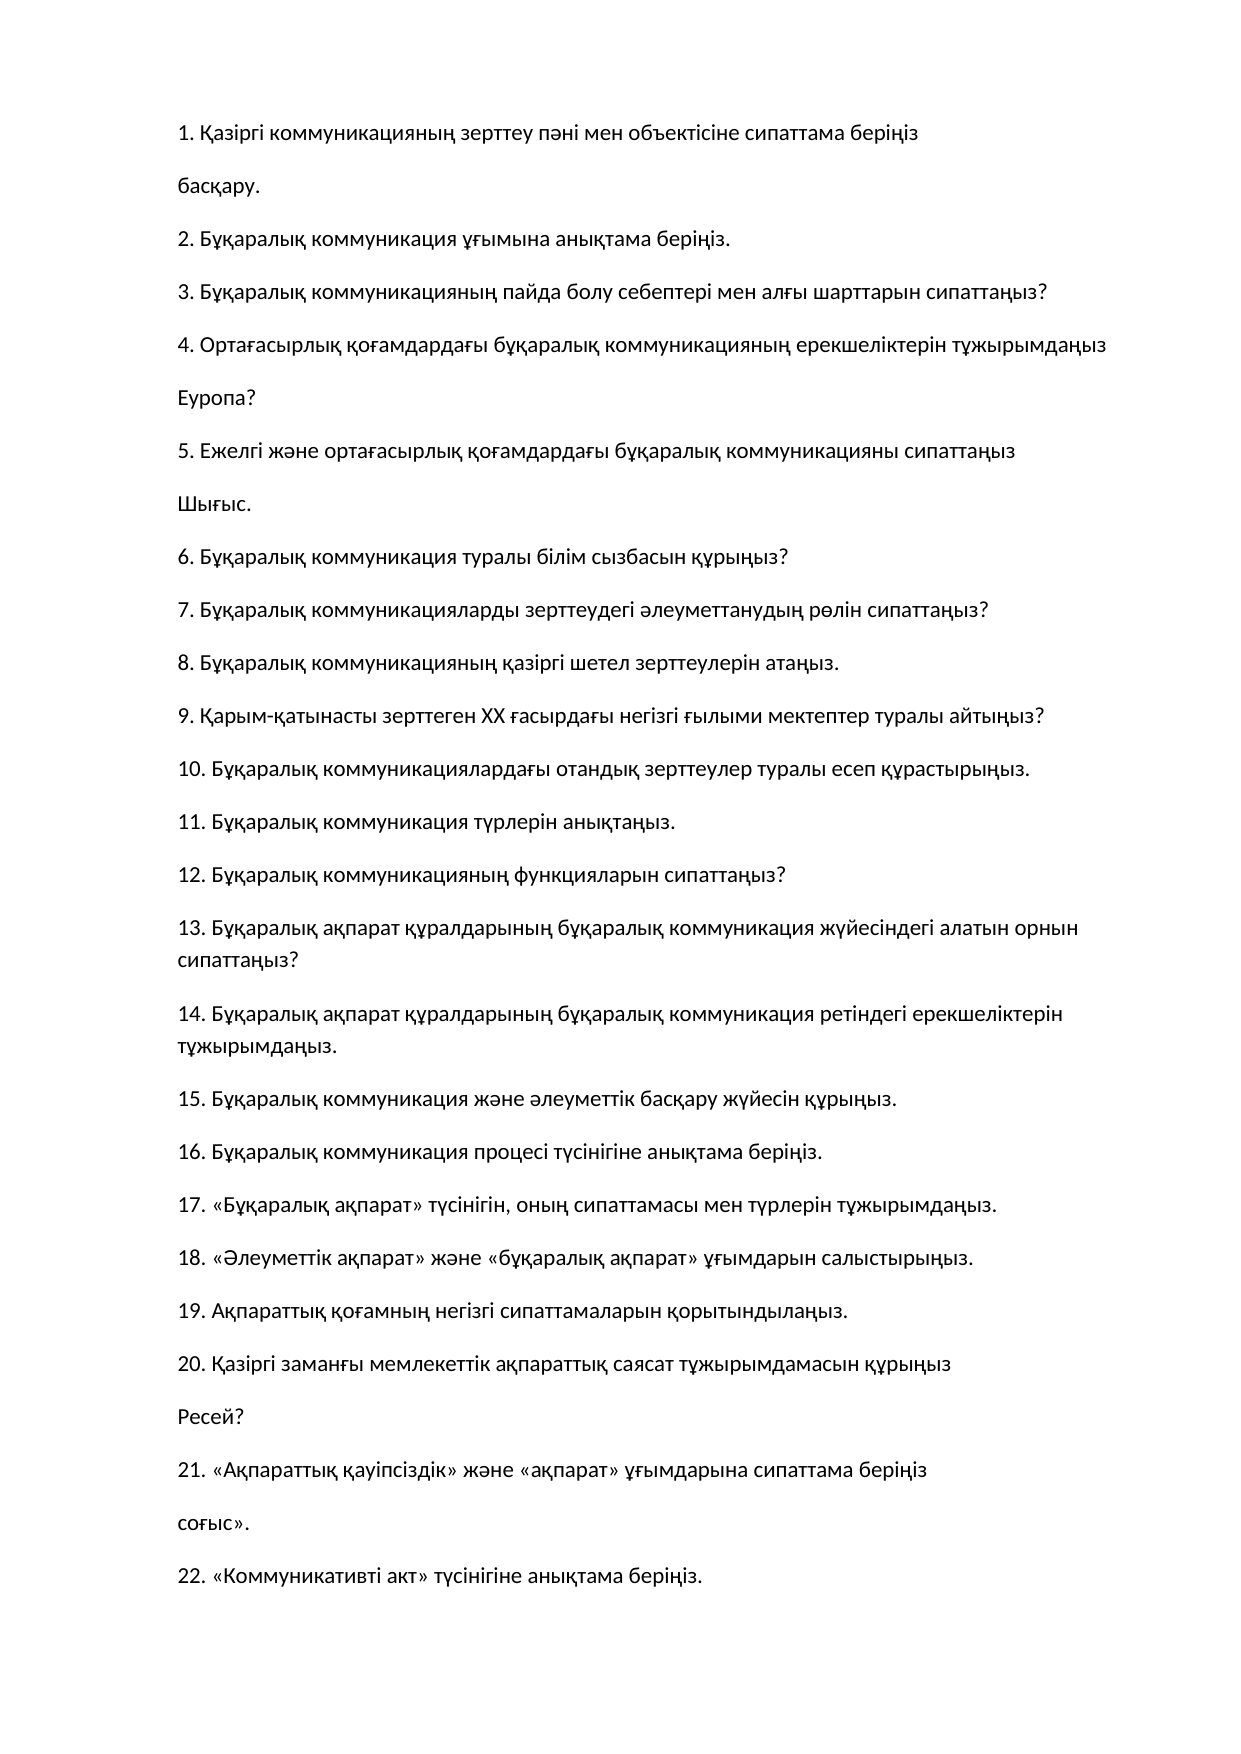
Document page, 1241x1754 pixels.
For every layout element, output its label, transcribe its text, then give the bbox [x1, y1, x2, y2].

text 7. Бұқаралық коммуникацияларды зерттеудегі әлеуметтанудың рөлін сипаттаңыз? [177, 595, 1152, 623]
text 17. «Бұқаралық ақпарат» түсінігін, оның сипаттамасы мен түрлерін тұжырымдаңыз. [177, 1190, 1152, 1218]
text 12. Бұқаралық коммуникацияның функцияларын сипаттаңыз? [177, 860, 1152, 888]
text 6. Бұқаралық коммуникация туралы білім сызбасын құрыңыз? [177, 542, 1152, 570]
text 4. Ортағасырлық қоғамдардағы бұқаралық коммуникацияның ерекшеліктерін тұжырымдаңыз [177, 330, 1152, 358]
text Еуропа? [177, 383, 1152, 411]
text 20. Қазіргі заманғы мемлекеттік ақпараттық саясат тұжырымдамасын құрыңыз [177, 1349, 1152, 1377]
text 9. Қарым-қатынасты зерттеген ХХ ғасырдағы негізгі ғылыми мектептер туралы айтыңыз? [177, 701, 1152, 729]
text 14. Бұқаралық ақпарат құралдарының бұқаралық коммуникация ретіндегі ерекшеліктерін тұжырымдаңыз. [177, 999, 1152, 1059]
text 13. Бұқаралық ақпарат құралдарының бұқаралық коммуникация жүйесіндегі алатын орнын сипаттаңыз? [177, 913, 1152, 974]
text басқару. [177, 171, 1152, 199]
text 11. Бұқаралық коммуникация түрлерін анықтаңыз. [177, 807, 1152, 835]
text 19. Ақпараттық қоғамның негізгі сипаттамаларын қорытындылаңыз. [177, 1296, 1152, 1324]
text Ресей? [177, 1402, 1152, 1430]
text 15. Бұқаралық коммуникация және әлеуметтік басқару жүйесін құрыңыз. [177, 1084, 1152, 1112]
text 2. Бұқаралық коммуникация ұғымына анықтама беріңіз. [177, 224, 1152, 252]
text Шығыс. [177, 489, 1152, 517]
text 5. Ежелгі және ортағасырлық қоғамдардағы бұқаралық коммуникацияны сипаттаңыз [177, 436, 1152, 464]
text 21. «Ақпараттық қауіпсіздік» және «ақпарат» ұғымдарына сипаттама беріңіз [177, 1455, 1152, 1483]
text соғыс». [177, 1508, 1152, 1536]
text 10. Бұқаралық коммуникациялардағы отандық зерттеулер туралы есеп құрастырыңыз. [177, 754, 1152, 782]
text 16. Бұқаралық коммуникация процесі түсінігіне анықтама беріңіз. [177, 1137, 1152, 1165]
text 22. «Коммуникативті акт» түсінігіне анықтама беріңіз. [177, 1561, 1152, 1589]
text 3. Бұқаралық коммуникацияның пайда болу себептері мен алғы шарттарын сипаттаңыз? [177, 277, 1152, 305]
text 8. Бұқаралық коммуникацияның қазіргі шетел зерттеулерін атаңыз. [177, 648, 1152, 676]
text 18. «Әлеуметтік ақпарат» және «бұқаралық ақпарат» ұғымдарын салыстырыңыз. [177, 1243, 1152, 1271]
text 1. Қазіргі коммуникацияның зерттеу пәні мен объектісіне сипаттама беріңіз [177, 118, 1152, 146]
